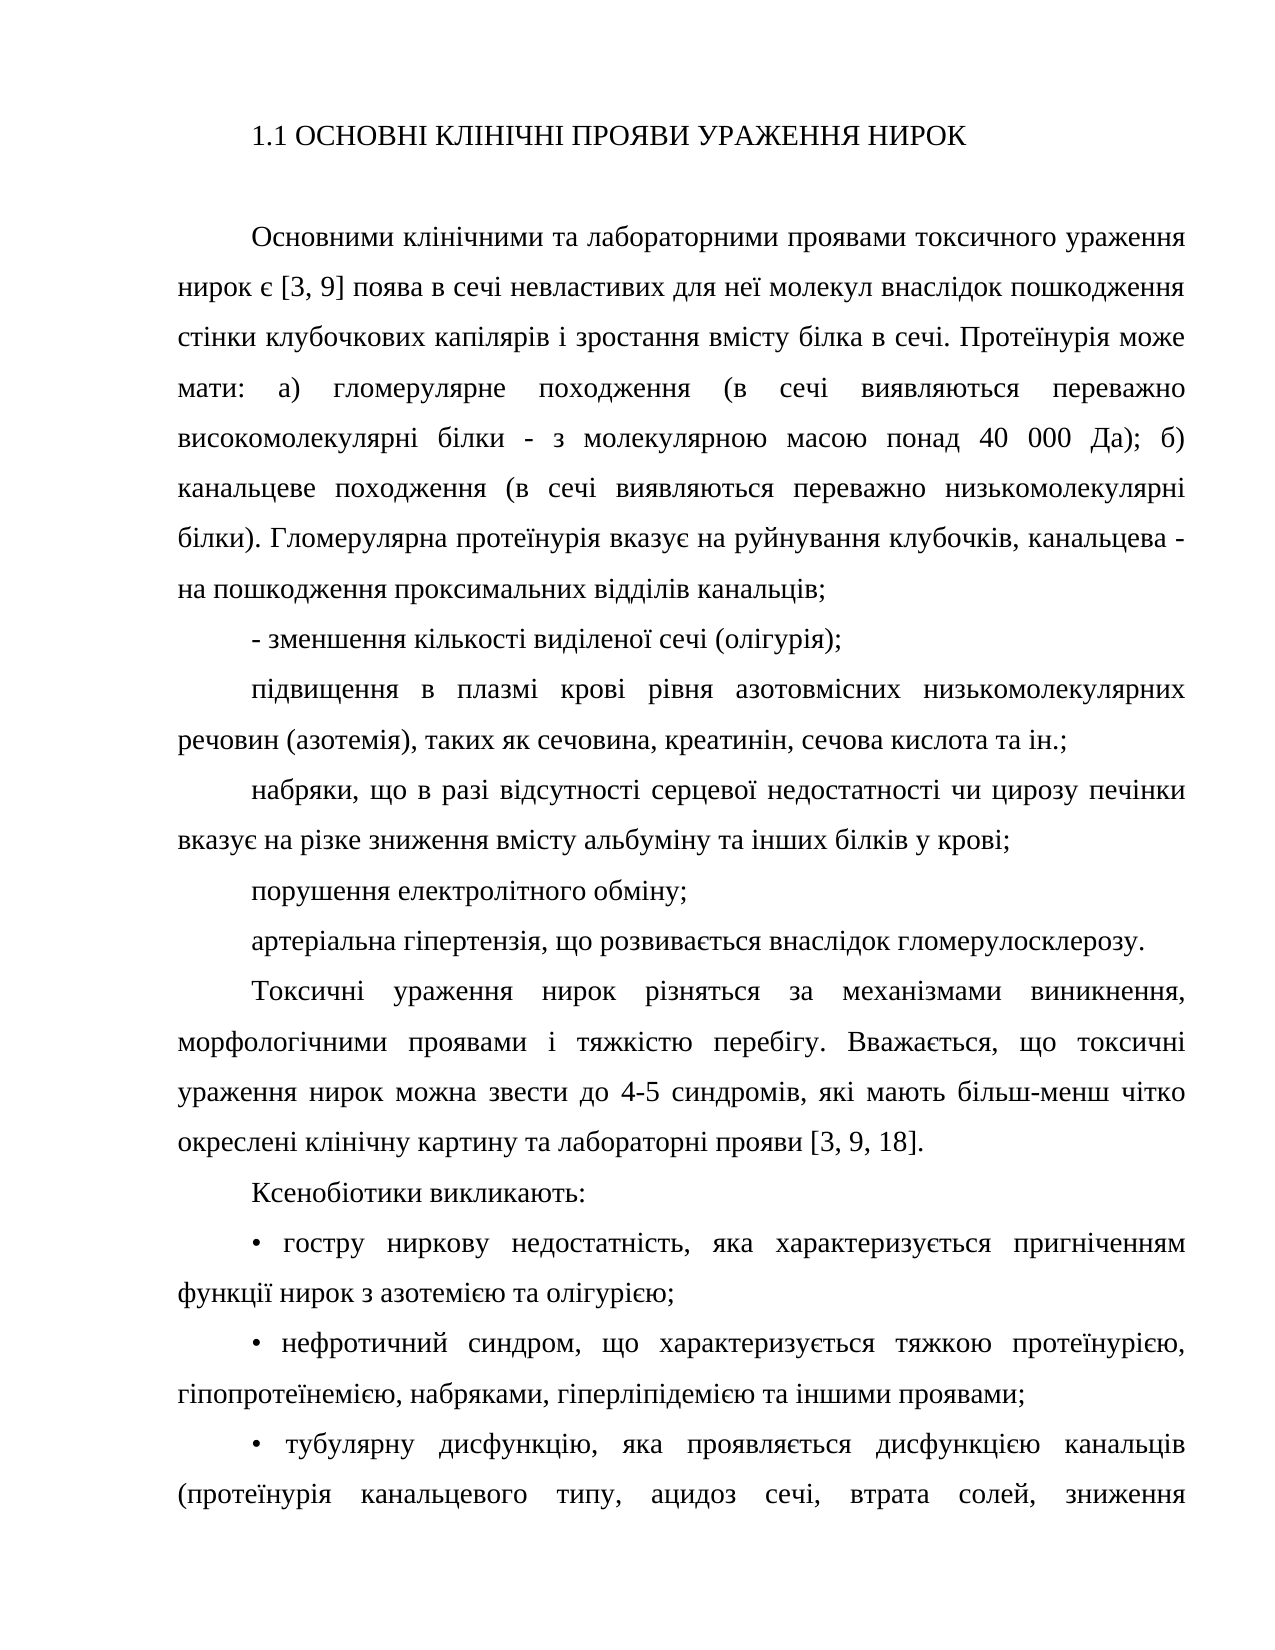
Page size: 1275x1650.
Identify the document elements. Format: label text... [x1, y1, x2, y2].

text 1.1 Основні клінічні прояви ураження нирок [177, 118, 1186, 152]
text • нефротичний синдром, що характеризується тяжкою протеїнурією, гіпопротеїнемією, набряками, гіперліпідемією та іншими проявами; [177, 1326, 1186, 1409]
text підвищення в плазмі крові рівня азотовмісних низькомолекулярних речовин (азотемія), таких як сечовина, креатинін, сечова кислота та ін.; [177, 672, 1186, 755]
text - зменшення кількості виділеної сечі (олігурія); [177, 621, 1186, 655]
text Ксенобіотики викликають: [177, 1175, 1186, 1208]
text артеріальна гіпертензія, що розвивається внаслідок гломерулосклерозу. [177, 923, 1186, 957]
text Токсичні ураження нирок різняться за механізмами виникнення, морфологічними проявами і тяжкістю перебігу. Вважається, що токсичні ураження нирок можна звести до 4-5 синдромів, які мають більш-менш чітко окреслені клінічну картину та лабораторні прояви [3, 9, 18]. [177, 973, 1186, 1158]
text порушення електролітного обміну; [177, 873, 1186, 906]
text Основними клінічними та лабораторними проявами токсичного ураження нирок є [3, 9] поява в сечі невластивих для неї молекул внаслідок пошкодження стінки клубочкових капілярів і зростання вмісту білка в сечі. Протеїнурія може мати: а) гломерулярне походження (в сечі виявляються переважно високомолекулярні білки - з молекулярною масою понад 40 000 Да); б) канальцеве походження (в сечі виявляються переважно низькомолекулярні білки). Гломерулярна протеїнурія вказує на руйнування клубочків, канальцева - на пошкодження проксимальних відділів канальців; [177, 219, 1186, 604]
text • гостру ниркову недостатність, яка характеризується пригніченням функції нирок з азотемією та олігурією; [177, 1225, 1186, 1309]
text набряки, що в разі відсутності серцевої недостатності чи цирозу печінки вказує на різке зниження вмісту альбуміну та інших білків у крові; [177, 772, 1186, 856]
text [177, 1426, 1186, 1510]
